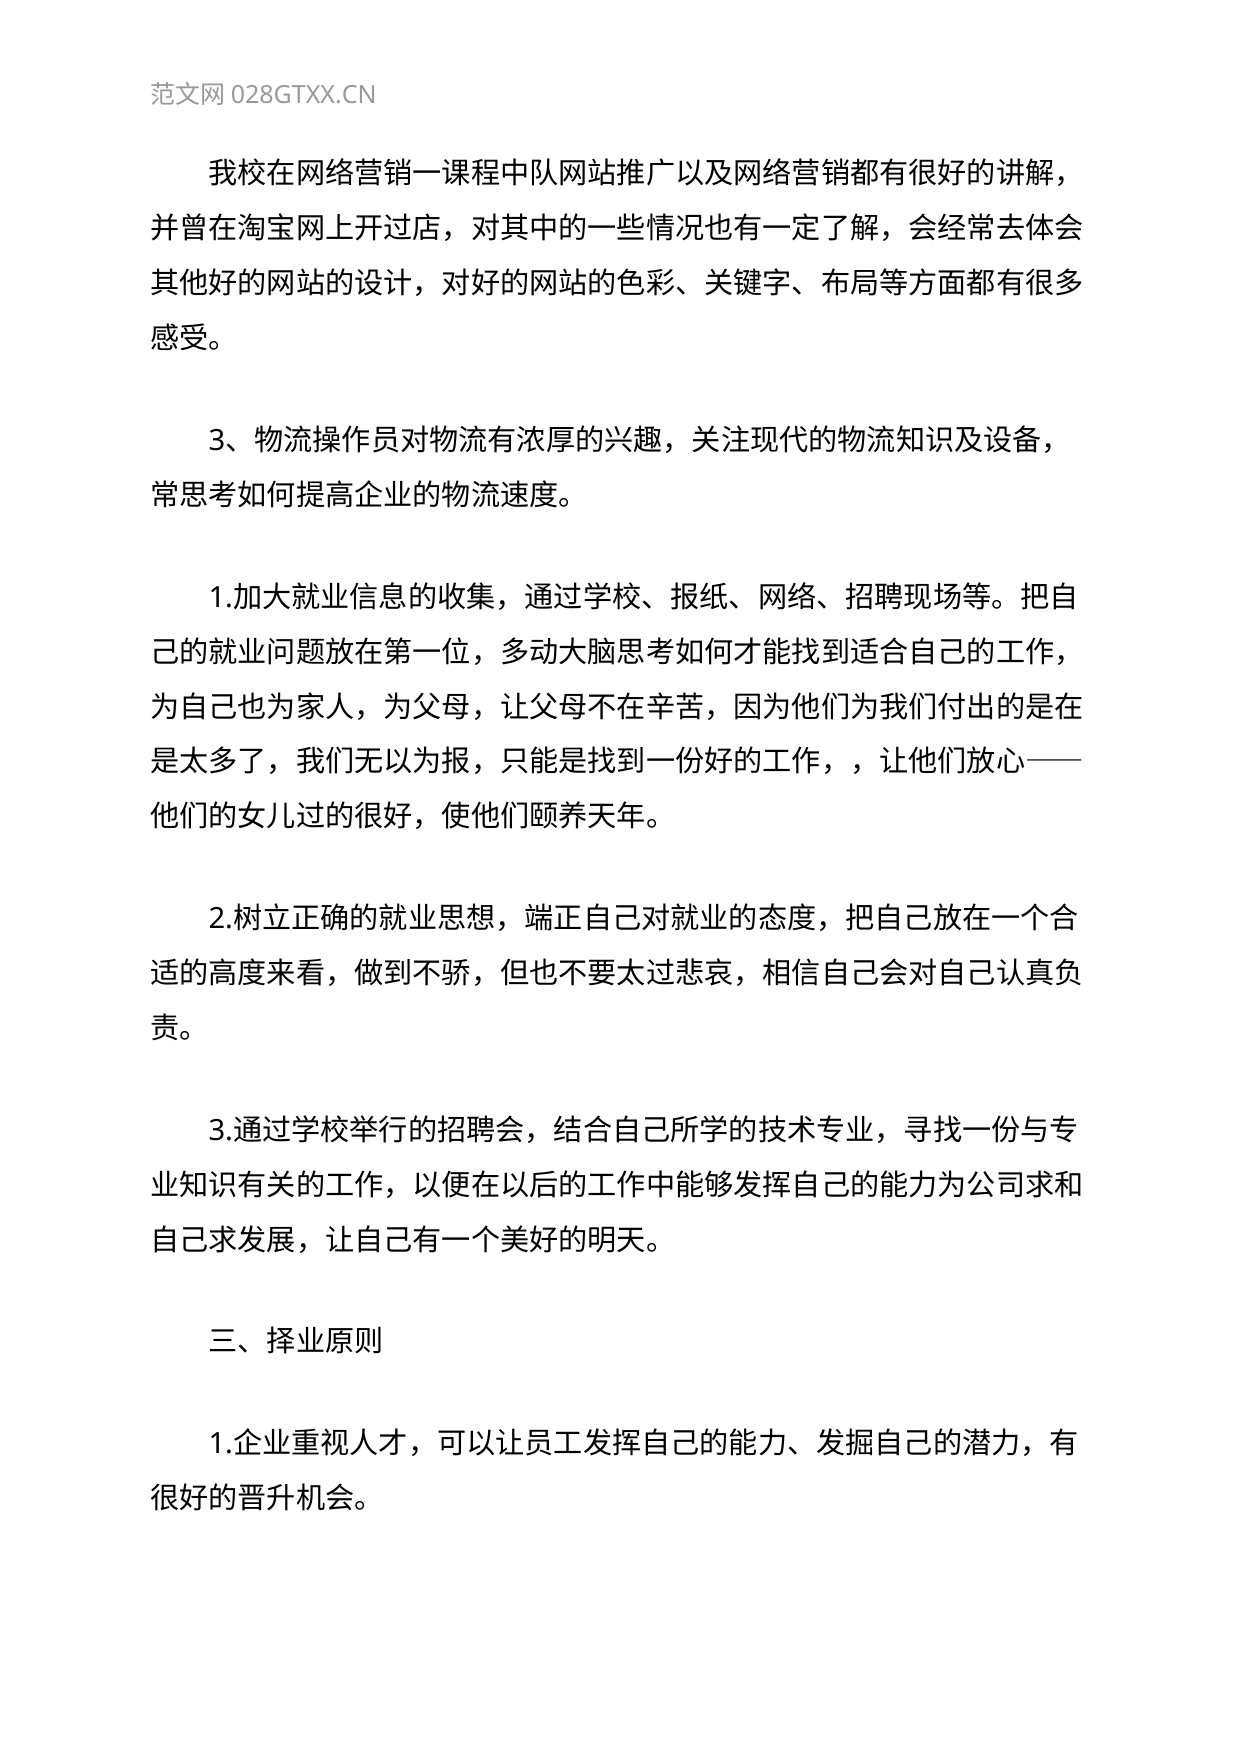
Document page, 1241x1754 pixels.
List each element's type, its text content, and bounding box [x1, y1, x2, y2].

text 三、择业原则 [150, 1318, 1090, 1360]
text 2.树立正确的就业思想，端正自己对就业的态度，把自己放在一个合适的高度来看，做到不骄，但也不要太过悲哀，相信自己会对自己认真负责。 [150, 895, 1090, 1047]
text 我校在网络营销一课程中队网站推广以及网络营销都有很好的讲解，并曾在淘宝网上开过店，对其中的一些情况也有一定了解，会经常去体会其他好的网站的设计，对好的网站的色彩、关键字、布局等方面都有很多感受。 [150, 150, 1090, 357]
text 3.通过学校举行的招聘会，结合自己所学的技术专业，寻找一份与专业知识有关的工作，以便在以后的工作中能够发挥自己的能力为公司求和自己求发展，让自己有一个美好的明天。 [150, 1106, 1090, 1258]
text 1.企业重视人才，可以让员工发挥自己的能力、发掘自己的潜力，有很好的晋升机会。 [150, 1420, 1090, 1517]
text 1.加大就业信息的收集，通过学校、报纸、网络、招聘现场等。把自己的就业问题放在第一位，多动大脑思考如何才能找到适合自己的工作，为自己也为家人，为父母，让父母不在辛苦，因为他们为我们付出的是在是太多了，我们无以为报，只能是找到一份好的工作，，让他们放心——他们的女儿过的很好，使他们颐养天年。 [150, 573, 1090, 835]
text 3、物流操作员对物流有浓厚的兴趣，关注现代的物流知识及设备，常思考如何提高企业的物流速度。 [150, 416, 1090, 514]
